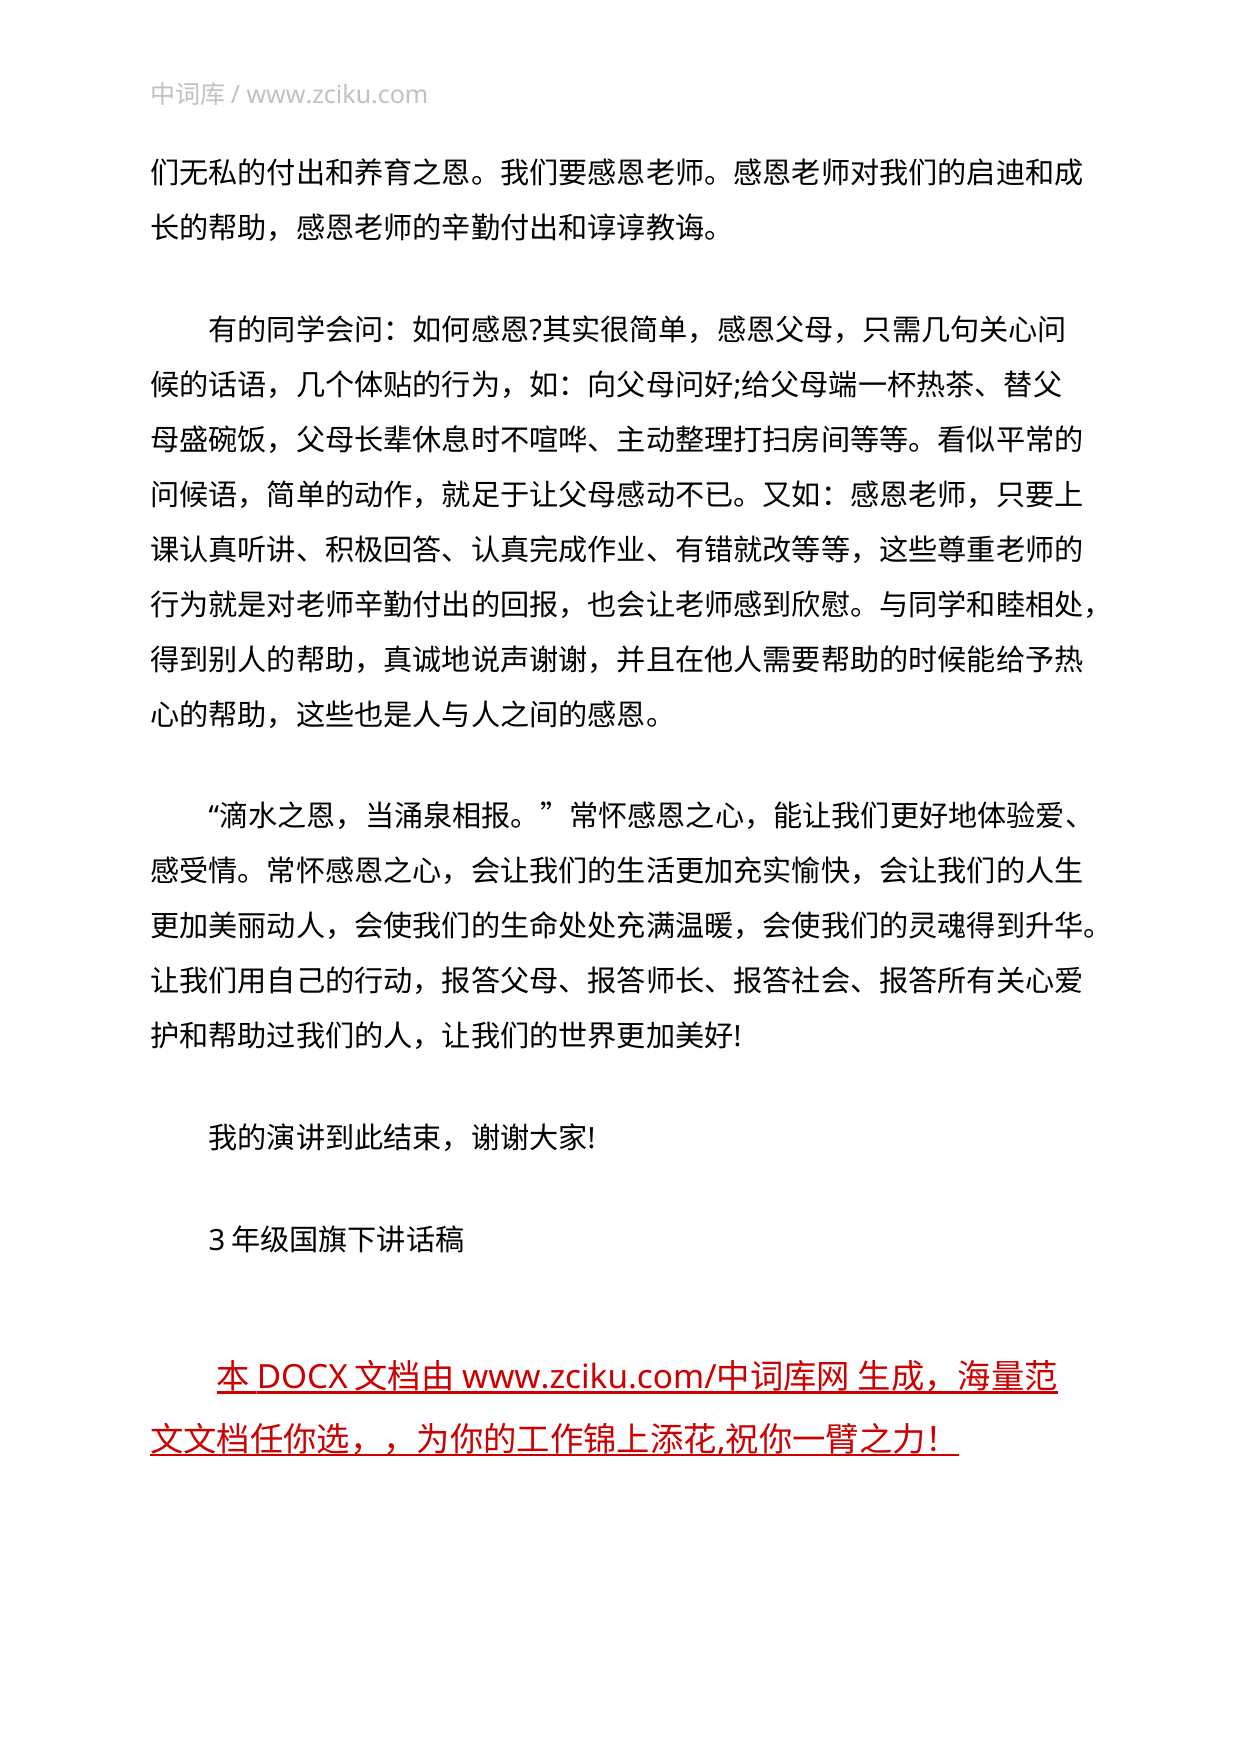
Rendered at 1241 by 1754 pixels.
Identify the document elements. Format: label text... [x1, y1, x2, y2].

text “滴水之恩，当涌泉相报。”常怀感恩之心，能让我们更好地体验爱、感受情。常怀感恩之心，会让我们的生活更加充实愉快，会让我们的人生更加美丽动人，会使我们的生命处处充满温暖，会使我们的灵魂得到升华。让我们用自己的行动，报答父母、报答师长、报答社会、报答所有关心爱护和帮助过我们的人，让我们的世界更加美好! [150, 793, 1090, 1055]
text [150, 150, 1090, 247]
text 本DOCX文档由 www.zciku.com/中词库网 生成，海量范文文档任你选，，为你的工作锦上添花,祝你一臂之力！ [150, 1350, 1090, 1461]
text 我的演讲到此结束，谢谢大家! [150, 1114, 1090, 1157]
text 有的同学会问：如何感恩?其实很简单，感恩父母，只需几句关心问候的话语，几个体贴的行为，如：向父母问好;给父母端一杯热茶、替父母盛碗饭，父母长辈休息时不喧哗、主动整理打扫房间等等。看似平常的问候语，简单的动作，就足于让父母感动不已。又如：感恩老师，只要上课认真听讲、积极回答、认真完成作业、有错就改等等，这些尊重老师的行为就是对老师辛勤付出的回报，也会让老师感到欣慰。与同学和睦相处，得到别人的帮助，真诚地说声谢谢，并且在他人需要帮助的时候能给予热心的帮助，这些也是人与人之间的感恩。 [150, 307, 1090, 733]
text 3年级国旗下讲话稿 [150, 1217, 1090, 1259]
